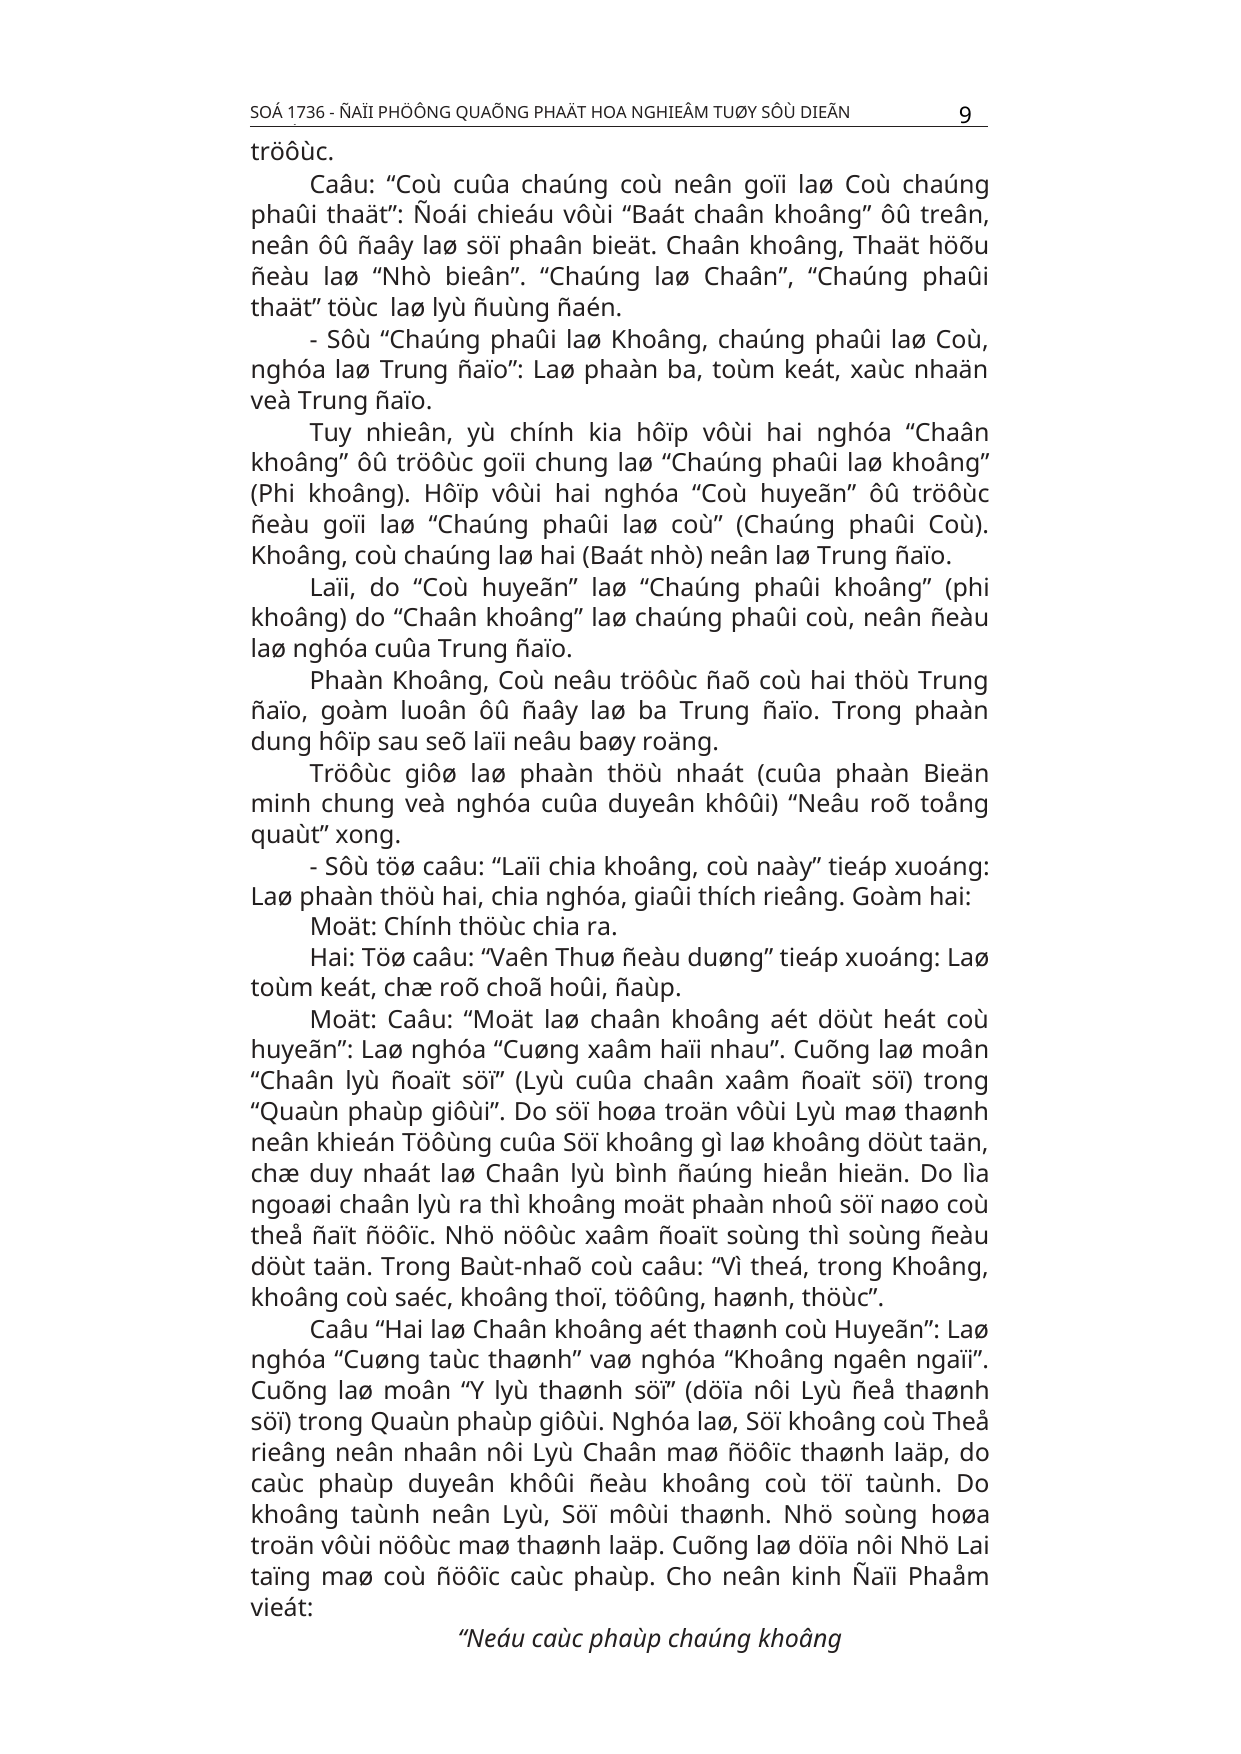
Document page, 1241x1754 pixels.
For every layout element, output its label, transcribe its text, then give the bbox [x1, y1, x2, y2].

text Caâu “Hai laø Chaân khoâng aét thaønh coù Huyeãn”: Laø nghóa “Cuøng taùc thaønh” vaø nghóa “Khoâng ngaên ngaïi”. Cuõng laø moân “Y lyù thaønh söï” (döïa nôi Lyù ñeå thaønh söï) trong Quaùn phaùp giôùi. Nghóa laø, Söï khoâng coù Theå rieâng neân nhaân nôi Lyù Chaân maø ñöôïc thaønh laäp, do caùc phaùp duyeân khôûi ñeàu khoâng coù töï taùnh. Do khoâng taùnh neân Lyù, Söï môùi thaønh. Nhö soùng hoøa troän vôùi nöôùc maø thaønh laäp. Cuõng laø döïa nôi Nhö Lai taïng maø coù ñöôïc caùc phaùp. Cho neân kinh Ñaïi Phaåm vieát: [250, 1314, 990, 1624]
text Caâu: “Coù cuûa chaúng coù neân goïi laø Coù chaúng phaûi thaät”: Ñoái chieáu vôùi “Baát chaân khoâng” ôû treân, neân ôû ñaây laø söï phaân bieät. Chaân khoâng, Thaät höõu ñeàu laø “Nhò bieân”. “Chaúng laø Chaân”, “Chaúng phaûi thaät” töùc laø lyù ñuùng ñaén. [250, 168, 990, 323]
text Phaàn Khoâng, Coù neâu tröôùc ñaõ coù hai thöù Trung ñaïo, goàm luoân ôû ñaây laø ba Trung ñaïo. Trong phaàn dung hôïp sau seõ laïi neâu baøy roäng. [250, 665, 990, 758]
text - Sôù töø caâu: “Laïi chia khoâng, coù naày” tieáp xuoáng: Laø phaàn thöù hai, chia nghóa, giaûi thích rieâng. Goàm hai: [250, 851, 990, 913]
text Tuy nhieân, yù chính kia hôïp vôùi hai nghóa “Chaân khoâng” ôû tröôùc goïi chung laø “Chaúng phaûi laø khoâng” (Phi khoâng). Hôïp vôùi hai nghóa “Coù huyeãn” ôû tröôùc ñeàu goïi laø “Chaúng phaûi laø coù” (Chaúng phaûi Coù). Khoâng, coù chaúng laø hai (Baát nhò) neân laø Trung ñaïo. [250, 417, 990, 572]
text “Neáu caùc phaùp chaúng khoâng [457, 1624, 1065, 1654]
text Hai: Töø caâu: “Vaên Thuø ñeàu duøng” tieáp xuoáng: Laø toùm keát, chæ roõ choã hoûi, ñaùp. [250, 942, 990, 1003]
text Laïi, do “Coù huyeãn” laø “Chaúng phaûi khoâng” (phi khoâng) do “Chaân khoâng” laø chaúng phaûi coù, neân ñeàu laø nghóa cuûa Trung ñaïo. [250, 572, 990, 665]
text Moät: Caâu: “Moät laø chaân khoâng aét döùt heát coù huyeãn”: Laø nghóa “Cuøng xaâm haïi nhau”. Cuõng laø moân “Chaân lyù ñoaït söï” (Lyù cuûa chaân xaâm ñoaït söï) trong “Quaùn phaùp giôùi”. Do söï hoøa troän vôùi Lyù maø thaønh neân khieán Töôùng cuûa Söï khoâng gì laø khoâng döùt taän, chæ duy nhaát laø Chaân lyù bình ñaúng hieån hieän. Do lìa ngoaøi chaân lyù ra thì khoâng moät phaàn nhoû söï naøo coù theå ñaït ñöôïc. Nhö nöôùc xaâm ñoaït soùng thì soùng ñeàu döùt taän. Trong Baùt-nhaõ coù caâu: “Vì theá, trong Khoâng, khoâng coù saéc, khoâng thoï, töôûng, haønh, thöùc”. [250, 1003, 990, 1314]
text tröôùc. [250, 134, 1065, 167]
text Moät: Chính thöùc chia ra. [309, 913, 1065, 941]
text - Sôù “Chaúng phaûi laø Khoâng, chaúng phaûi laø Coù, nghóa laø Trung ñaïo”: Laø phaàn ba, toùm keát, xaùc nhaän veà Trung ñaïo. [250, 323, 989, 417]
text Tröôùc giôø laø phaàn thöù nhaát (cuûa phaàn Bieän minh chung veà nghóa cuûa duyeân khôûi) “Neâu roõ toång quaùt” xong. [250, 758, 990, 851]
